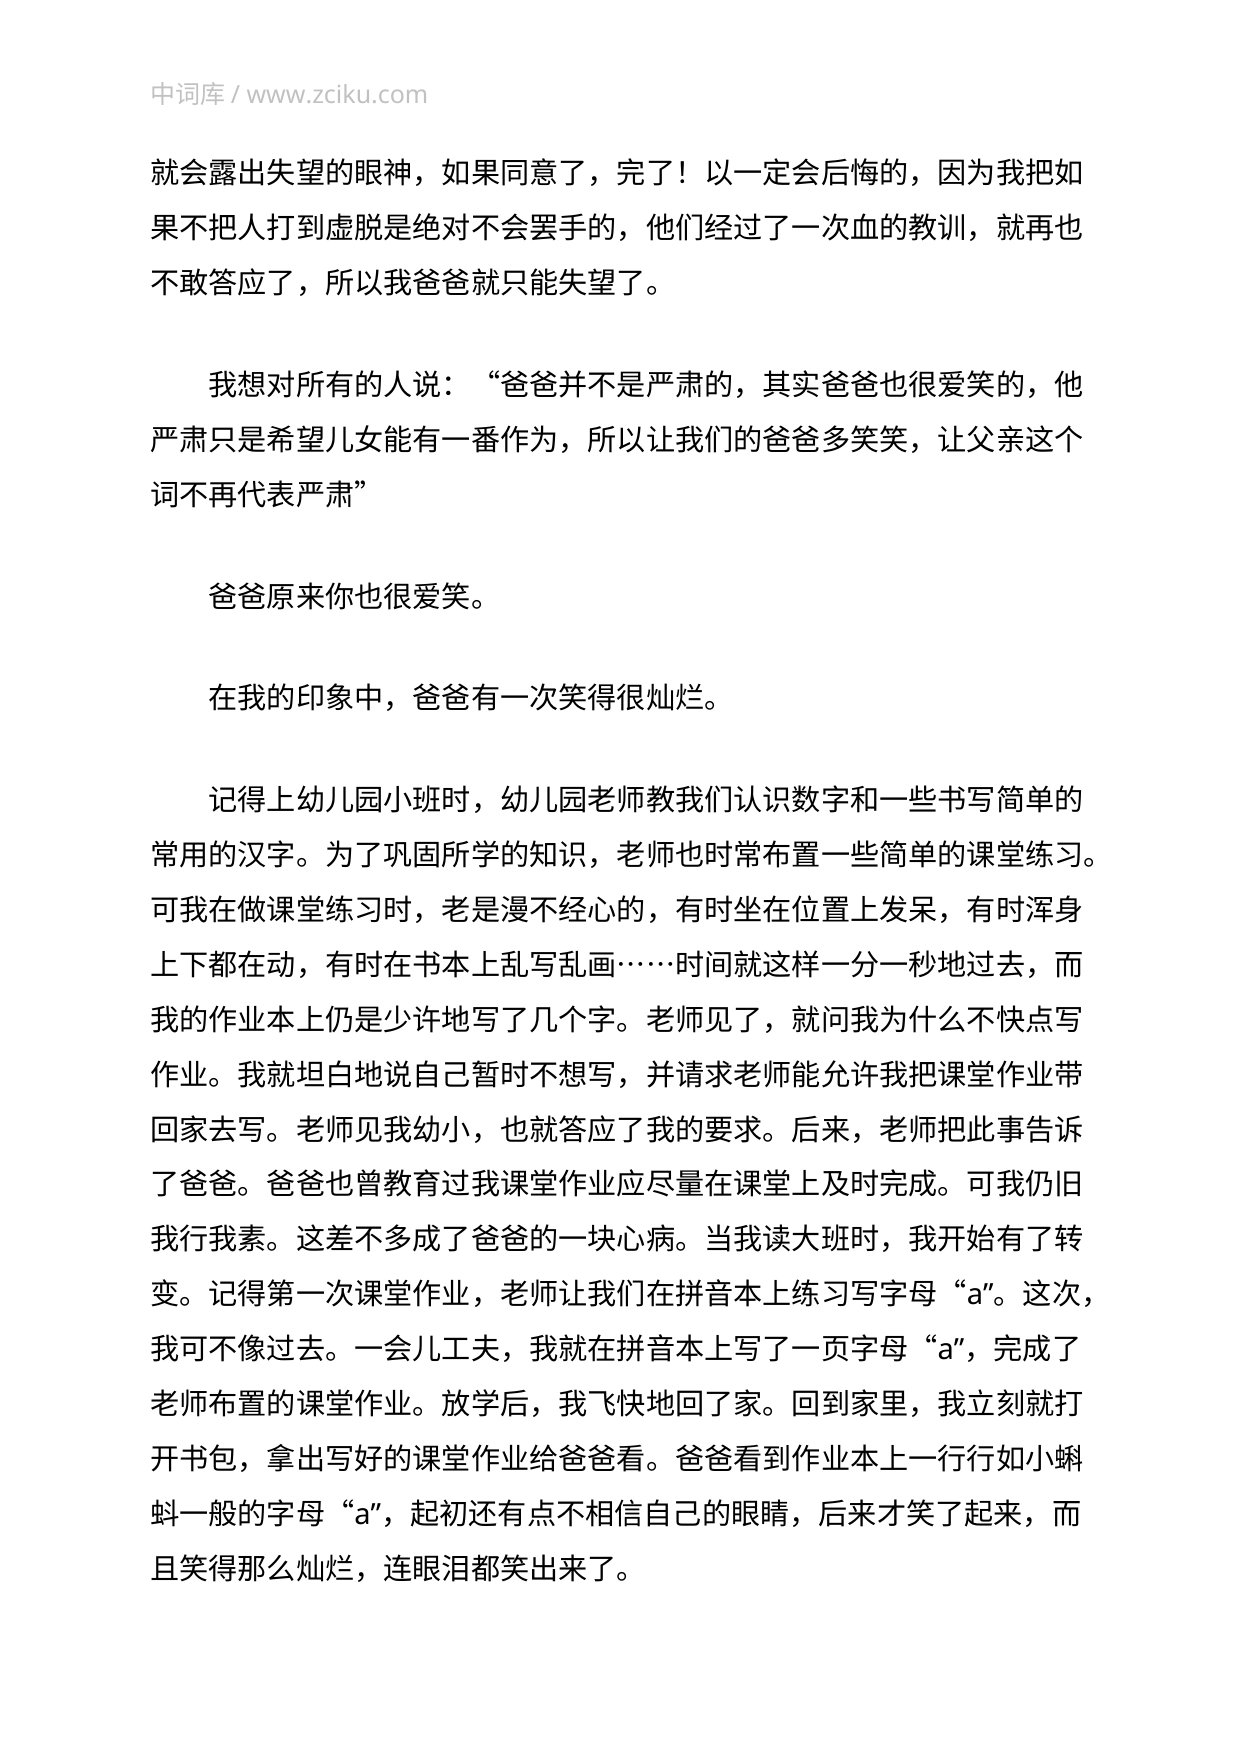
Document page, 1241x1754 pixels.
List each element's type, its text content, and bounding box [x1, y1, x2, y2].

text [150, 150, 1090, 302]
text 我想对所有的人说：“爸爸并不是严肃的，其实爸爸也很爱笑的，他严肃只是希望儿女能有一番作为，所以让我们的爸爸多笑笑，让父亲这个词不再代表严肃” [150, 362, 1090, 514]
text 记得上幼儿园小班时，幼儿园老师教我们认识数字和一些书写简单的常用的汉字。为了巩固所学的知识，老师也时常布置一些简单的课堂练习。可我在做课堂练习时，老是漫不经心的，有时坐在位置上发呆，有时浑身上下都在动，有时在书本上乱写乱画……时间就这样一分一秒地过去，而我的作业本上仍是少许地写了几个字。老师见了，就问我为什么不快点写作业。我就坦白地说自己暂时不想写，并请求老师能允许我把课堂作业带回家去写。老师见我幼小，也就答应了我的要求。后来，老师把此事告诉了爸爸。爸爸也曾教育过我课堂作业应尽量在课堂上及时完成。可我仍旧我行我素。这差不多成了爸爸的一块心病。当我读大班时，我开始有了转变。记得第一次课堂作业，老师让我们在拼音本上练习写字母“a”。这次，我可不像过去。一会儿工夫，我就在拼音本上写了一页字母“a”，完成了老师布置的课堂作业。放学后，我飞快地回了家。回到家里，我立刻就打开书包，拿出写好的课堂作业给爸爸看。爸爸看到作业本上一行行如小蝌蚪一般的字母“a”，起初还有点不相信自己的眼睛，后来才笑了起来，而且笑得那么灿烂，连眼泪都笑出来了。 [150, 777, 1090, 1588]
text 在我的印象中，爸爸有一次笑得很灿烂。 [150, 675, 1090, 717]
text 爸爸原来你也很爱笑。 [150, 573, 1090, 615]
